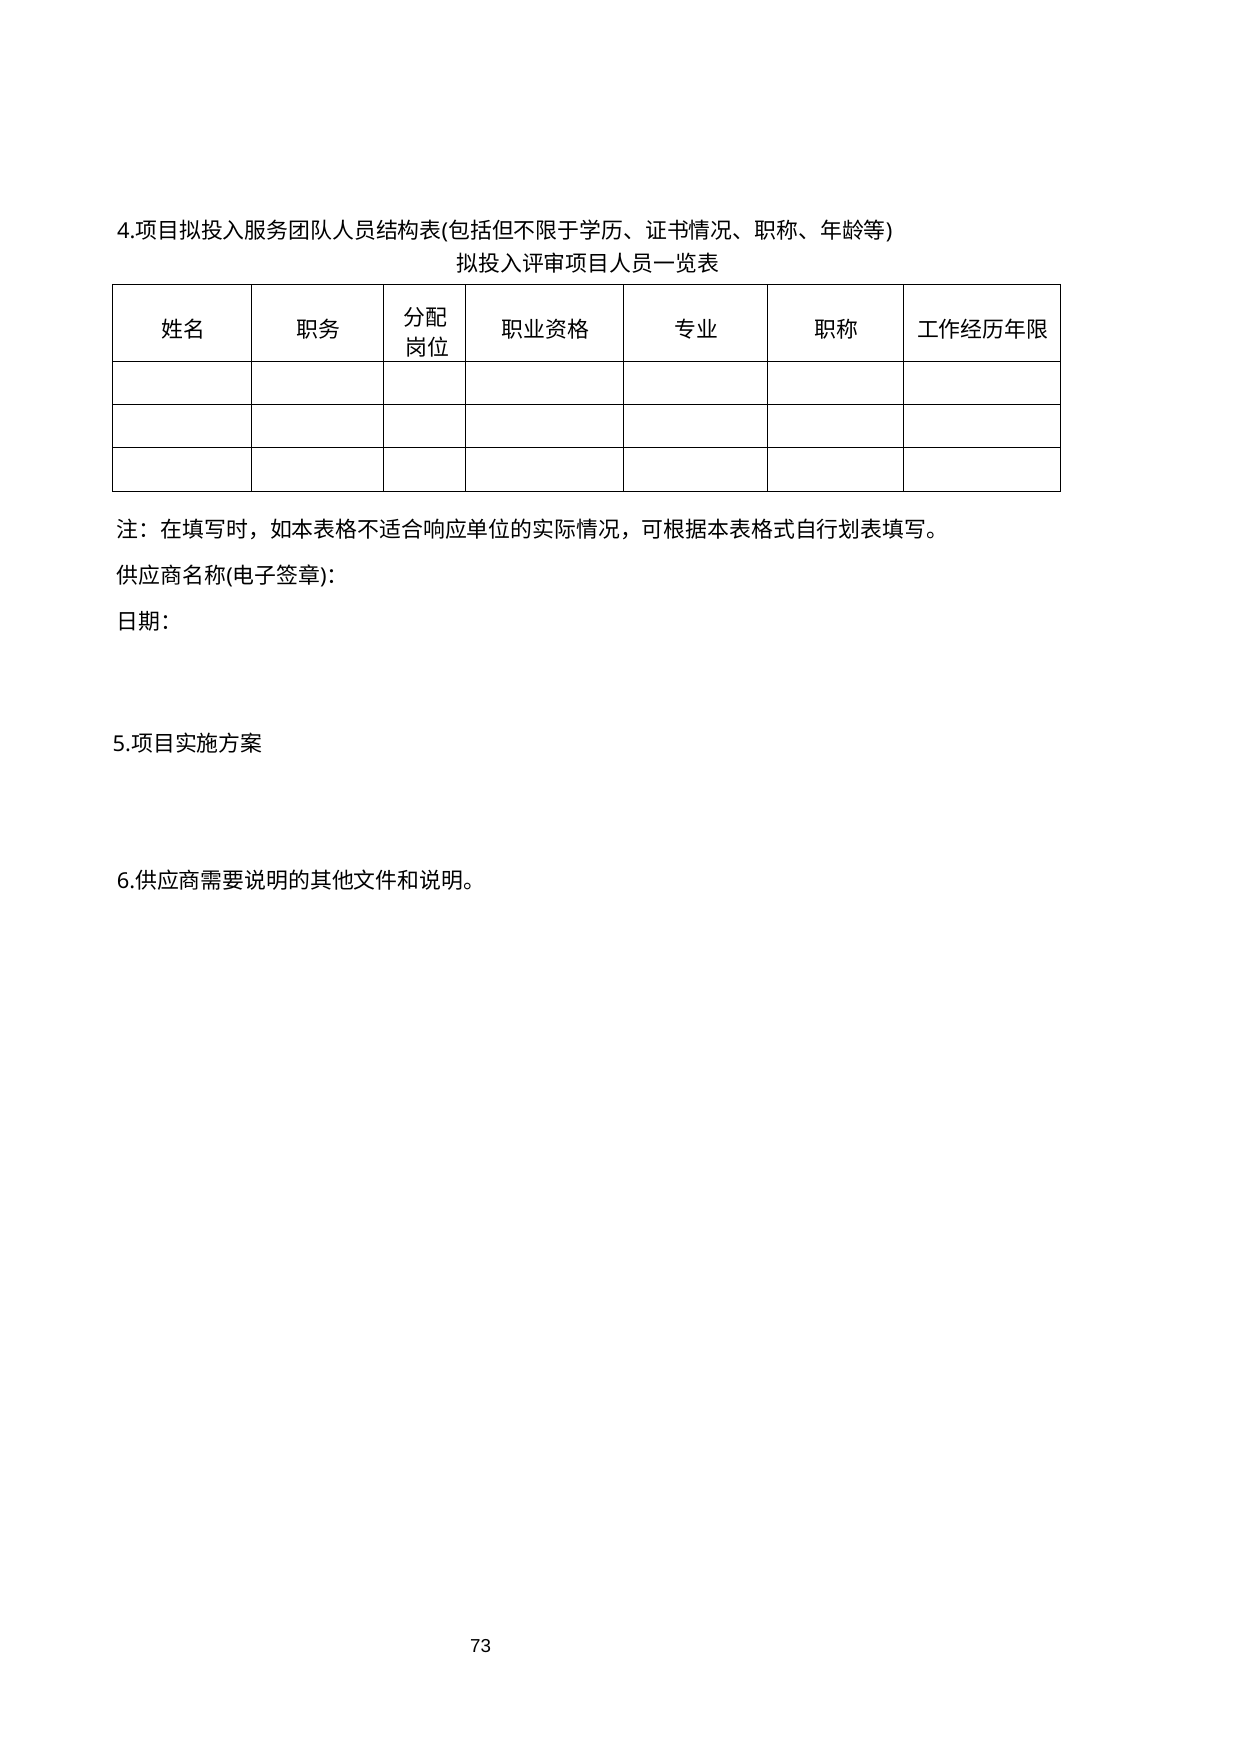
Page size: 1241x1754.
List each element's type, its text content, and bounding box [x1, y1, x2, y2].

text 注：在填写时，如本表格不适合响应单位的实际情况，可根据本表格式自行划表填写。 [117, 515, 1119, 543]
table_cell [624, 448, 767, 491]
text 4.项目拟投入服务团队人员结构表(包括但不限于学历、证书情况、职称、年龄等) [117, 197, 1119, 249]
table_cell [904, 448, 1060, 491]
table_cell [624, 362, 767, 404]
table_cell [624, 405, 767, 447]
table_cell [384, 448, 465, 491]
table_cell [768, 362, 903, 404]
table_header 职称 [768, 285, 903, 361]
text 拟投入评审项目人员一览表 [456, 249, 1119, 278]
text 供应商名称(电子签章)： [117, 561, 1119, 589]
table_header 分配 岗位 [384, 285, 465, 361]
table_cell [384, 362, 465, 404]
table_header 专业 [624, 285, 767, 361]
table_cell [466, 362, 623, 404]
text 5.项目实施方案 [112, 726, 1119, 758]
table_cell [252, 448, 383, 491]
table_cell [113, 405, 251, 447]
text 日期： [117, 607, 1119, 635]
table_cell [904, 405, 1060, 447]
table_cell [113, 362, 251, 404]
table_cell [252, 362, 383, 404]
table_cell [113, 448, 251, 491]
table_cell [768, 448, 903, 491]
table_cell [904, 362, 1060, 404]
table_cell [252, 405, 383, 447]
table_cell [768, 405, 903, 447]
table_header 姓名 [113, 285, 251, 361]
table_header 职业资格 [466, 285, 623, 361]
table_cell [384, 405, 465, 447]
table_cell [466, 448, 623, 491]
table_header 工作经历年限 [904, 285, 1060, 361]
table_cell [466, 405, 623, 447]
text 6.供应商需要说明的其他文件和说明。 [117, 863, 1119, 894]
table_header 职务 [252, 285, 383, 361]
